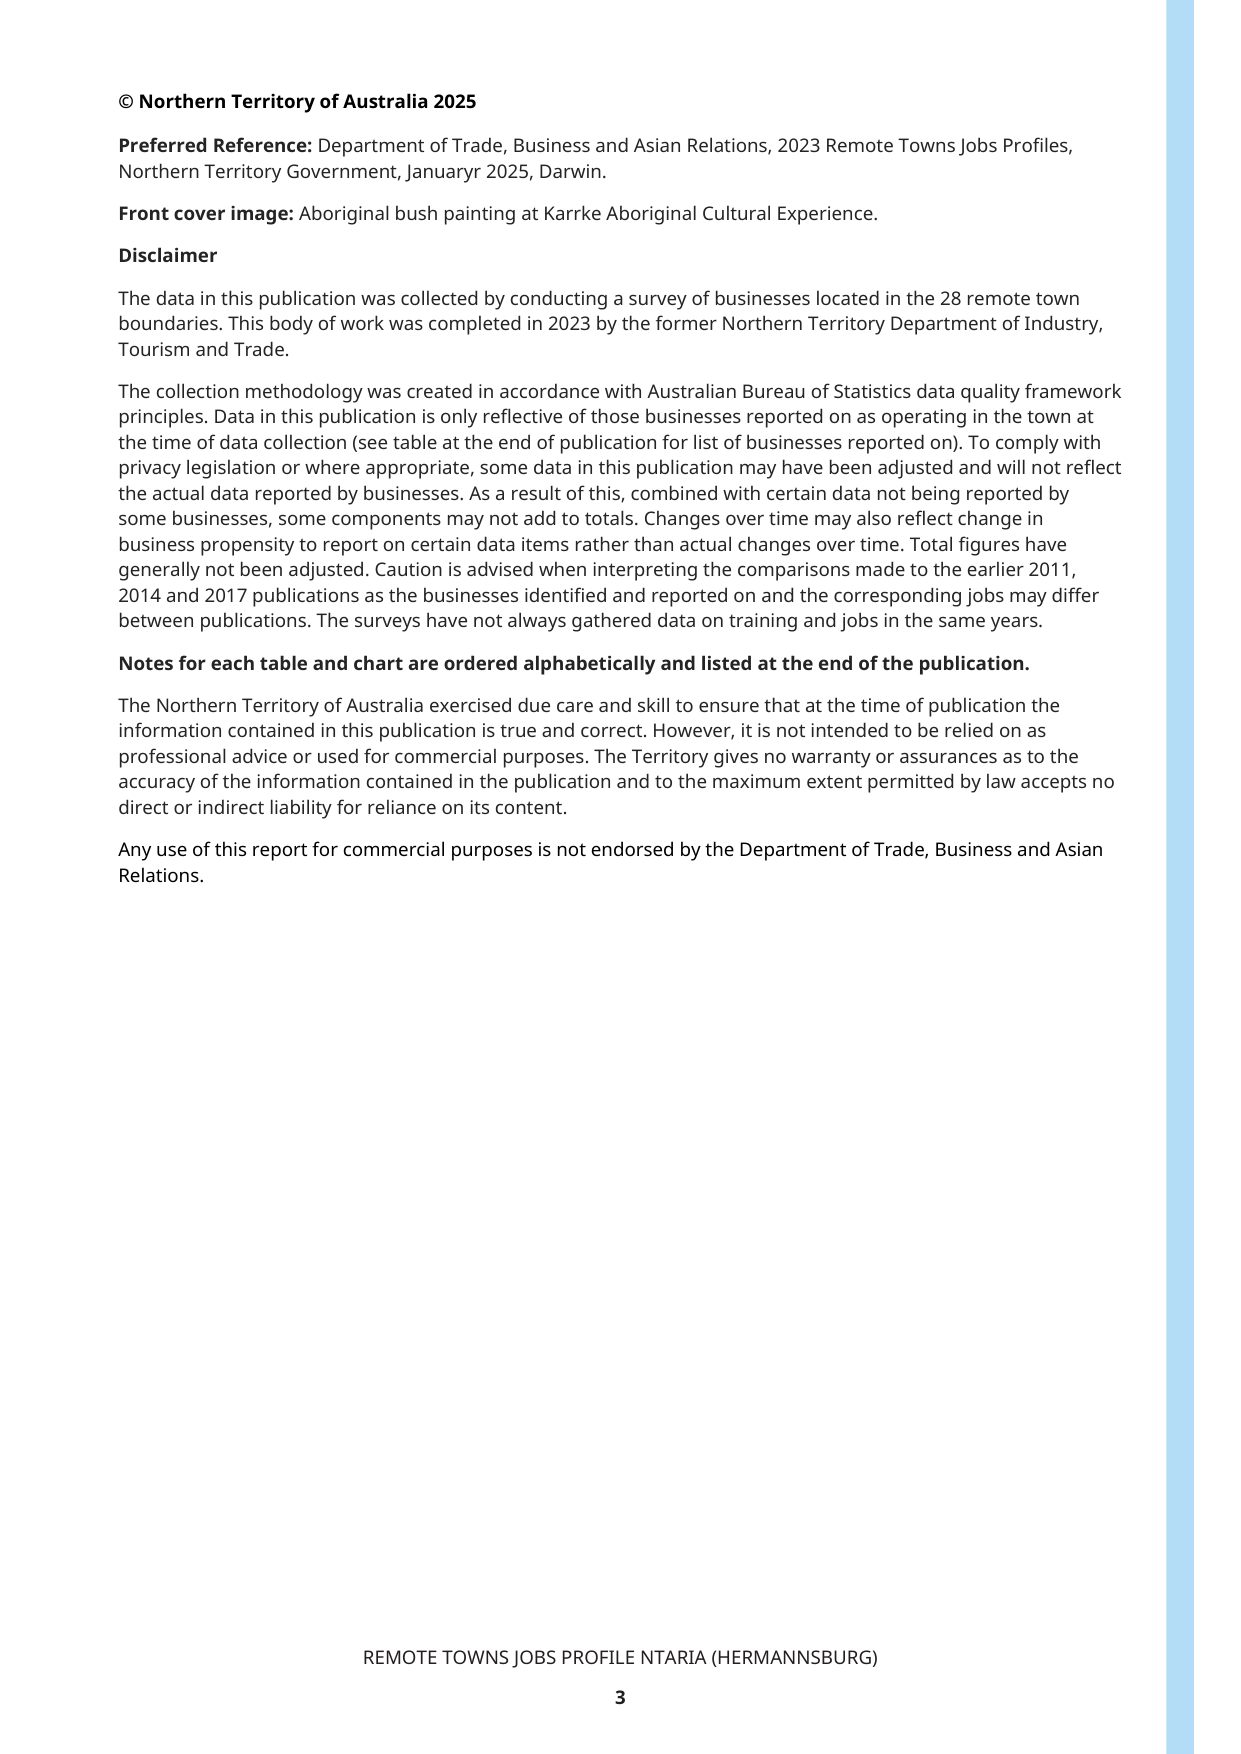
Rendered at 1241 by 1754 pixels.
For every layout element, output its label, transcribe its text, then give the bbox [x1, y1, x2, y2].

text Preferred Reference: Department of Trade, Business and Asian Relations, 2023 Remote Towns Jobs Profiles, Northern Territory Government, Januaryr 2025, Darwin. [118, 133, 1122, 184]
text The collection methodology was created in accordance with Australian Bureau of Statistics data quality framework principles. Data in this publication is only reflective of those businesses reported on as operating in the town at the time of data collection (see table at the end of publication for list of businesses reported on). To comply with privacy legislation or where appropriate, some data in this publication may have been adjusted and will not reflect the actual data reported by businesses. As a result of this, combined with certain data not being reported by some businesses, some components may not add to totals. Changes over time may also reflect change in business propensity to report on certain data items rather than actual changes over time. Total figures have generally not been adjusted. Caution is advised when interpreting the comparisons made to the earlier 2011, 2014 and 2017 publications as the businesses identified and reported on and the corresponding jobs may differ between publications. The surveys have not always gathered data on training and jobs in the same years. [118, 378, 1122, 633]
text © Northern Territory of Australia 2025 [118, 89, 1122, 114]
text The Northern Territory of Australia exercised due care and skill to ensure that at the time of publication the information contained in this publication is true and correct. However, it is not intended to be relied on as professional advice or used for commercial purposes. The Territory gives no warranty or assurances as to the accuracy of the information contained in the publication and to the maximum extent permitted by law accepts no direct or indirect liability for reliance on its content. [118, 692, 1122, 820]
text Notes for each table and chart are ordered alphabetically and listed at the end of the publication. [118, 650, 1122, 676]
text Any use of this report for commercial purposes is not endorsed by the Department of Trade, Business and Asian Relations. [118, 836, 1122, 887]
text Front cover image: Aboriginal bush painting at Karrke Aboriginal Cultural Experience. [118, 201, 1122, 226]
text Disclaimer [118, 243, 1122, 268]
text The data in this publication was collected by conducting a survey of businesses located in the 28 remote town boundaries. This body of work was completed in 2023 by the former Northern Territory Department of Industry, Tourism and Trade. [118, 285, 1122, 361]
